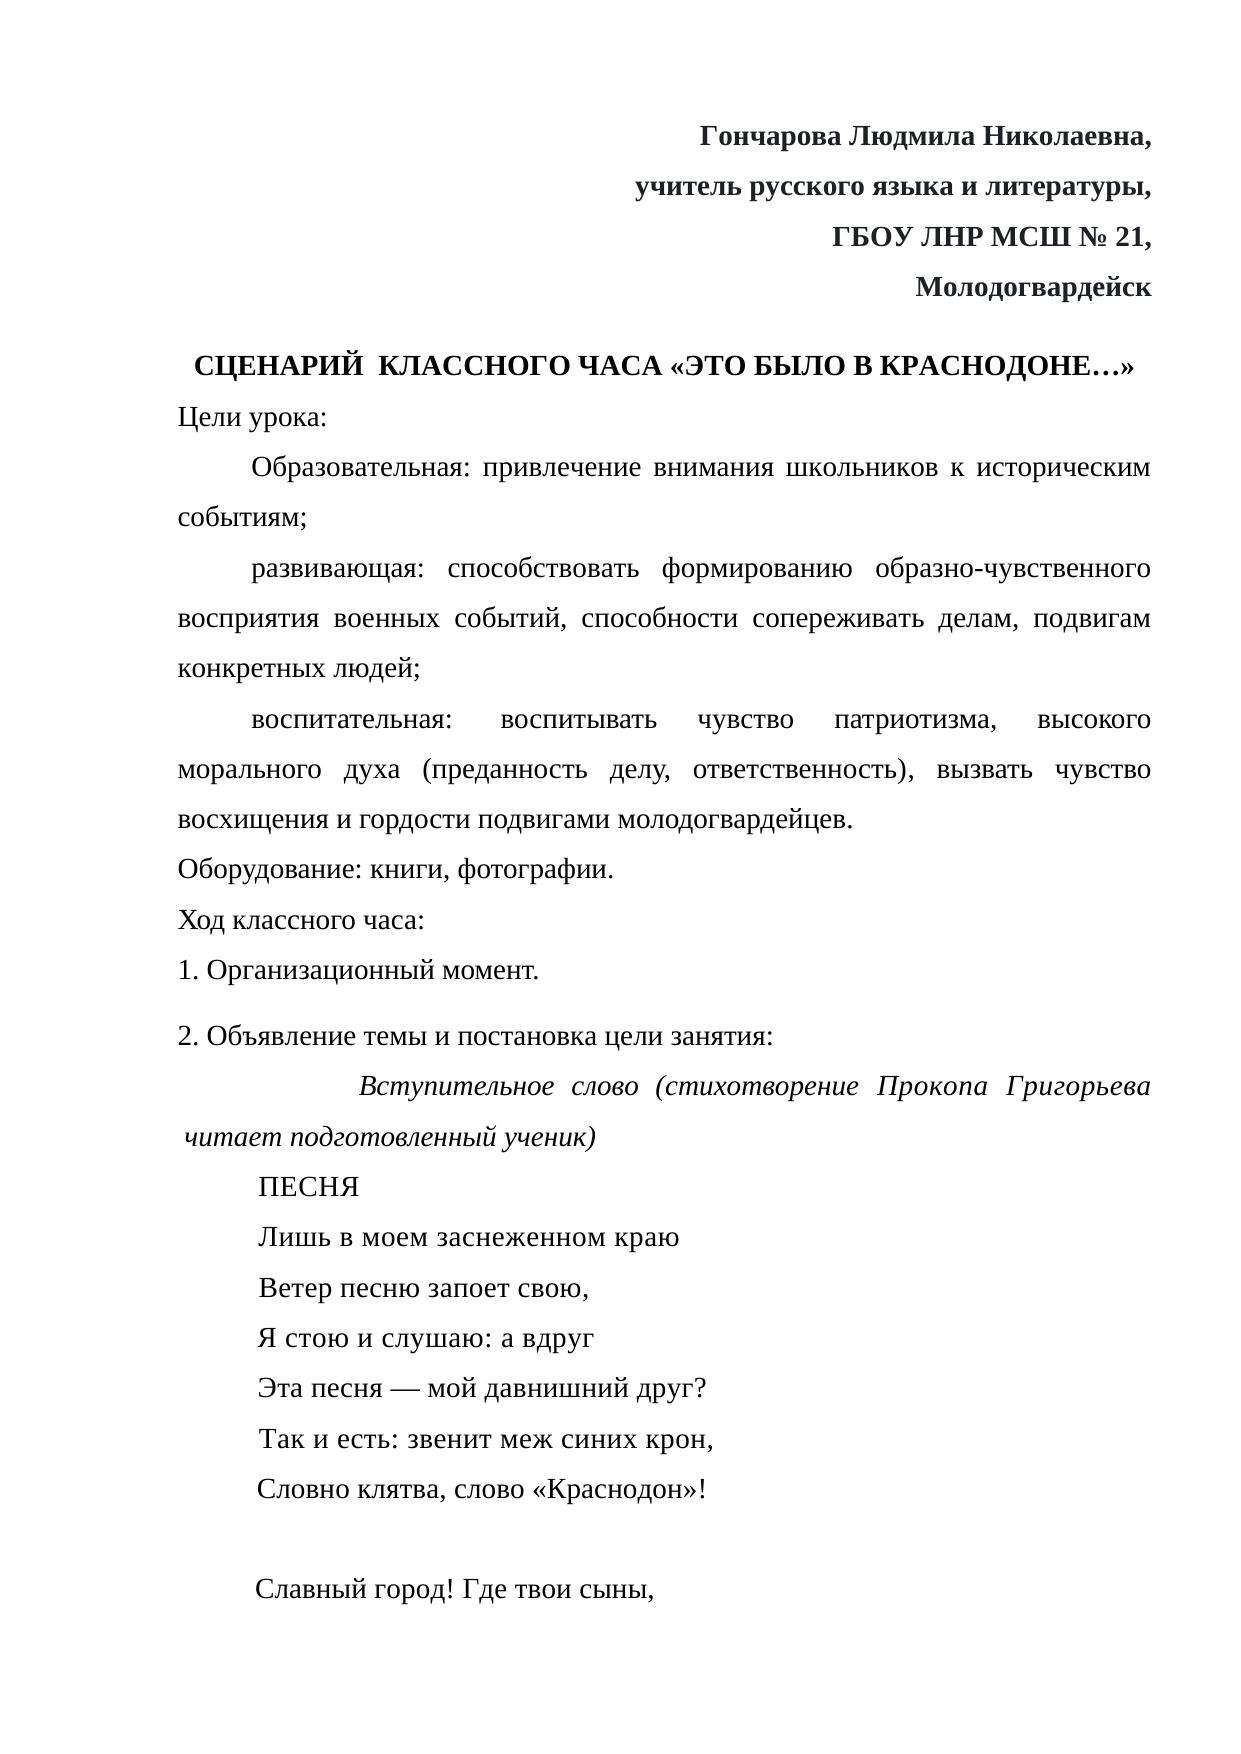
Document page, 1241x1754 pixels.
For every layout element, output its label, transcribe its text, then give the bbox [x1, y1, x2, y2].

text Ход классного часа: [177, 902, 1152, 936]
text Я стою и слушаю: а вдруг [183, 1320, 1152, 1354]
text ПЕСНЯ [184, 1169, 1152, 1203]
text Славный город! Где твои сыны, [181, 1572, 1111, 1605]
text Вступительное слово (стихотворение Прокопа Григорьева читает подготовленный ученик) [184, 1068, 1152, 1152]
text Так и есть: звенит меж синих крон, [177, 1421, 1152, 1454]
text ГБОУ ЛНР МСШ № 21, [177, 219, 1152, 252]
text развивающая: способствовать формированию образно-чувственного восприятия военных событий, способности сопереживать делам, подвигам конкретных людей; [177, 634, 1152, 684]
text 2. Объявление темы и постановка цели занятия: [177, 1018, 1152, 1052]
text Молодогвардейск [177, 269, 1152, 303]
text учитель русского языка и литературы, [177, 168, 1152, 202]
text Лишь в моем заснеженном краю [184, 1219, 1152, 1253]
text Цели урока: [177, 399, 1152, 432]
text развивающая: способствовать формированию образно-чувственного восприятия военных событий, способности сопереживать делам, подвигам конкретных людей; [177, 550, 1152, 600]
text Образовательная: привлечение внимания школьников к историческим событиям; [177, 449, 1152, 533]
text Гончарова Людмила Николаевна, [177, 118, 1152, 152]
text воспитательная: воспитывать чувство патриотизма, высокого морального духа (преданность делу, ответственность), вызвать чувство восхищения и гордости подвигами молодогвардейцев. [177, 701, 1152, 835]
text Эта песня — мой давнишний друг? [184, 1370, 1152, 1404]
text Оборудование: книги, фотографии. [177, 852, 1152, 885]
text Словно клятва, слово «Краснодон»! [183, 1471, 1152, 1504]
text Ветер песню запоет свою, [177, 1270, 1152, 1303]
text СЦЕНАРИЙ КЛАССНОГО ЧАСА «ЭТО БЫЛО В КРАСНОДОНЕ…» [177, 348, 1152, 382]
text 1. Организационный момент. [177, 952, 1152, 986]
